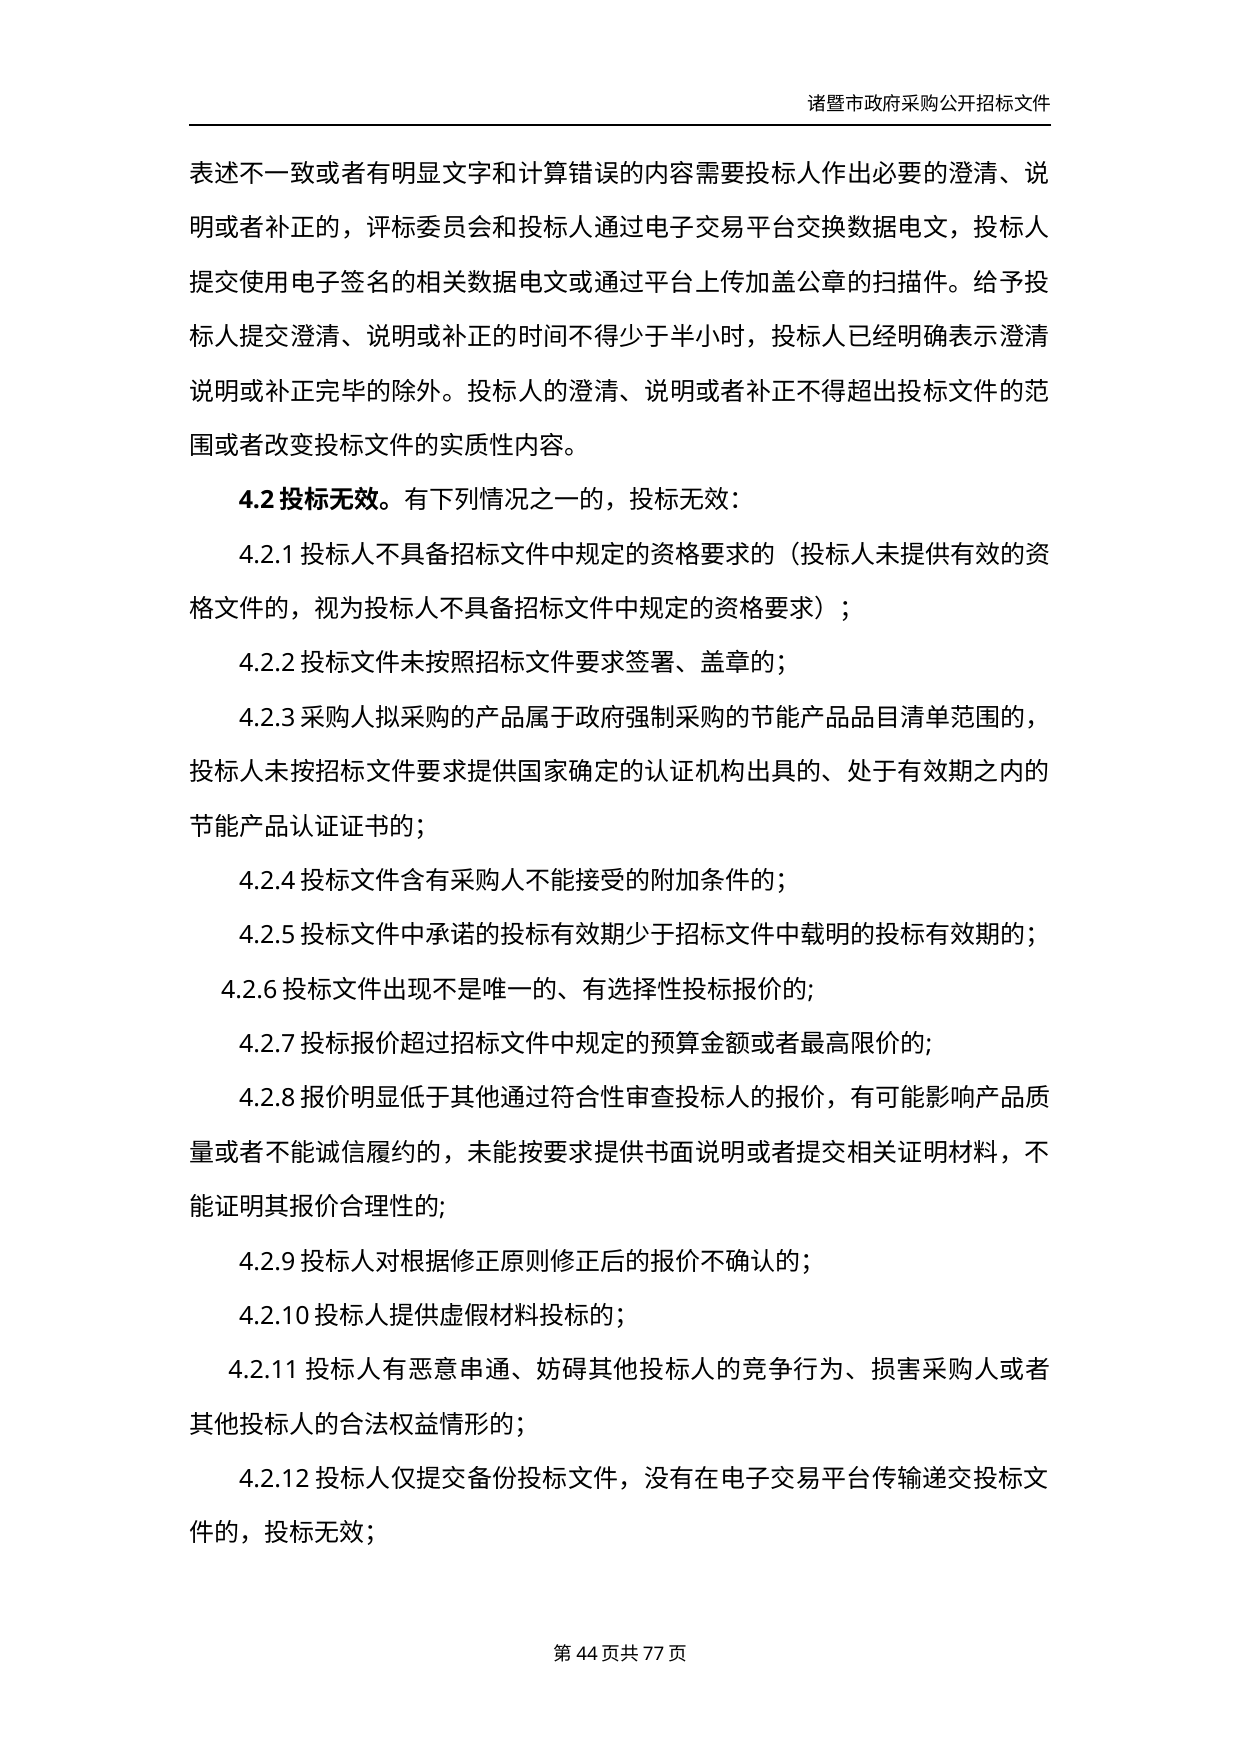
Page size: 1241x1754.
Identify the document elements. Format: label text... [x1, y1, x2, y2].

text 4.2.8报价明显低于其他通过符合性审查投标人的报价，有可能影响产品质量或者不能诚信履约的，未能按要求提供书面说明或者提交相关证明材料，不能证明其报价合理性的; [189, 1078, 1051, 1223]
text 4.2.1投标人不具备招标文件中规定的资格要求的（投标人未提供有效的资格文件的，视为投标人不具备招标文件中规定的资格要求）； [189, 534, 1051, 625]
text 4.2.5投标文件中承诺的投标有效期少于招标文件中载明的投标有效期的； [189, 915, 1051, 951]
text 4.2.10投标人提供虚假材料投标的； [189, 1295, 1051, 1332]
text 4.2.12投标人仅提交备份投标文件，没有在电子交易平台传输递交投标文件的，投标无效； [189, 1458, 1051, 1549]
text 4.2.6投标文件出现不是唯一的、有选择性投标报价的; [189, 969, 1051, 1005]
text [189, 153, 1051, 462]
text 4.2投标无效。有下列情况之一的，投标无效： [238, 480, 1051, 516]
text 4.2.11投标人有恶意串通、妨碍其他投标人的竞争行为、损害采购人或者其他投标人的合法权益情形的； [189, 1350, 1051, 1440]
text 4.2.9投标人对根据修正原则修正后的报价不确认的； [189, 1241, 1051, 1277]
text 4.2.4投标文件含有采购人不能接受的附加条件的； [189, 860, 1051, 897]
text 4.2.2投标文件未按照招标文件要求签署、盖章的； [189, 643, 1051, 679]
text 4.2.7投标报价超过招标文件中规定的预算金额或者最高限价的; [189, 1023, 1051, 1060]
text 4.2.3采购人拟采购的产品属于政府强制采购的节能产品品目清单范围的，投标人未按招标文件要求提供国家确定的认证机构出具的、处于有效期之内的节能产品认证证书的； [189, 697, 1051, 842]
